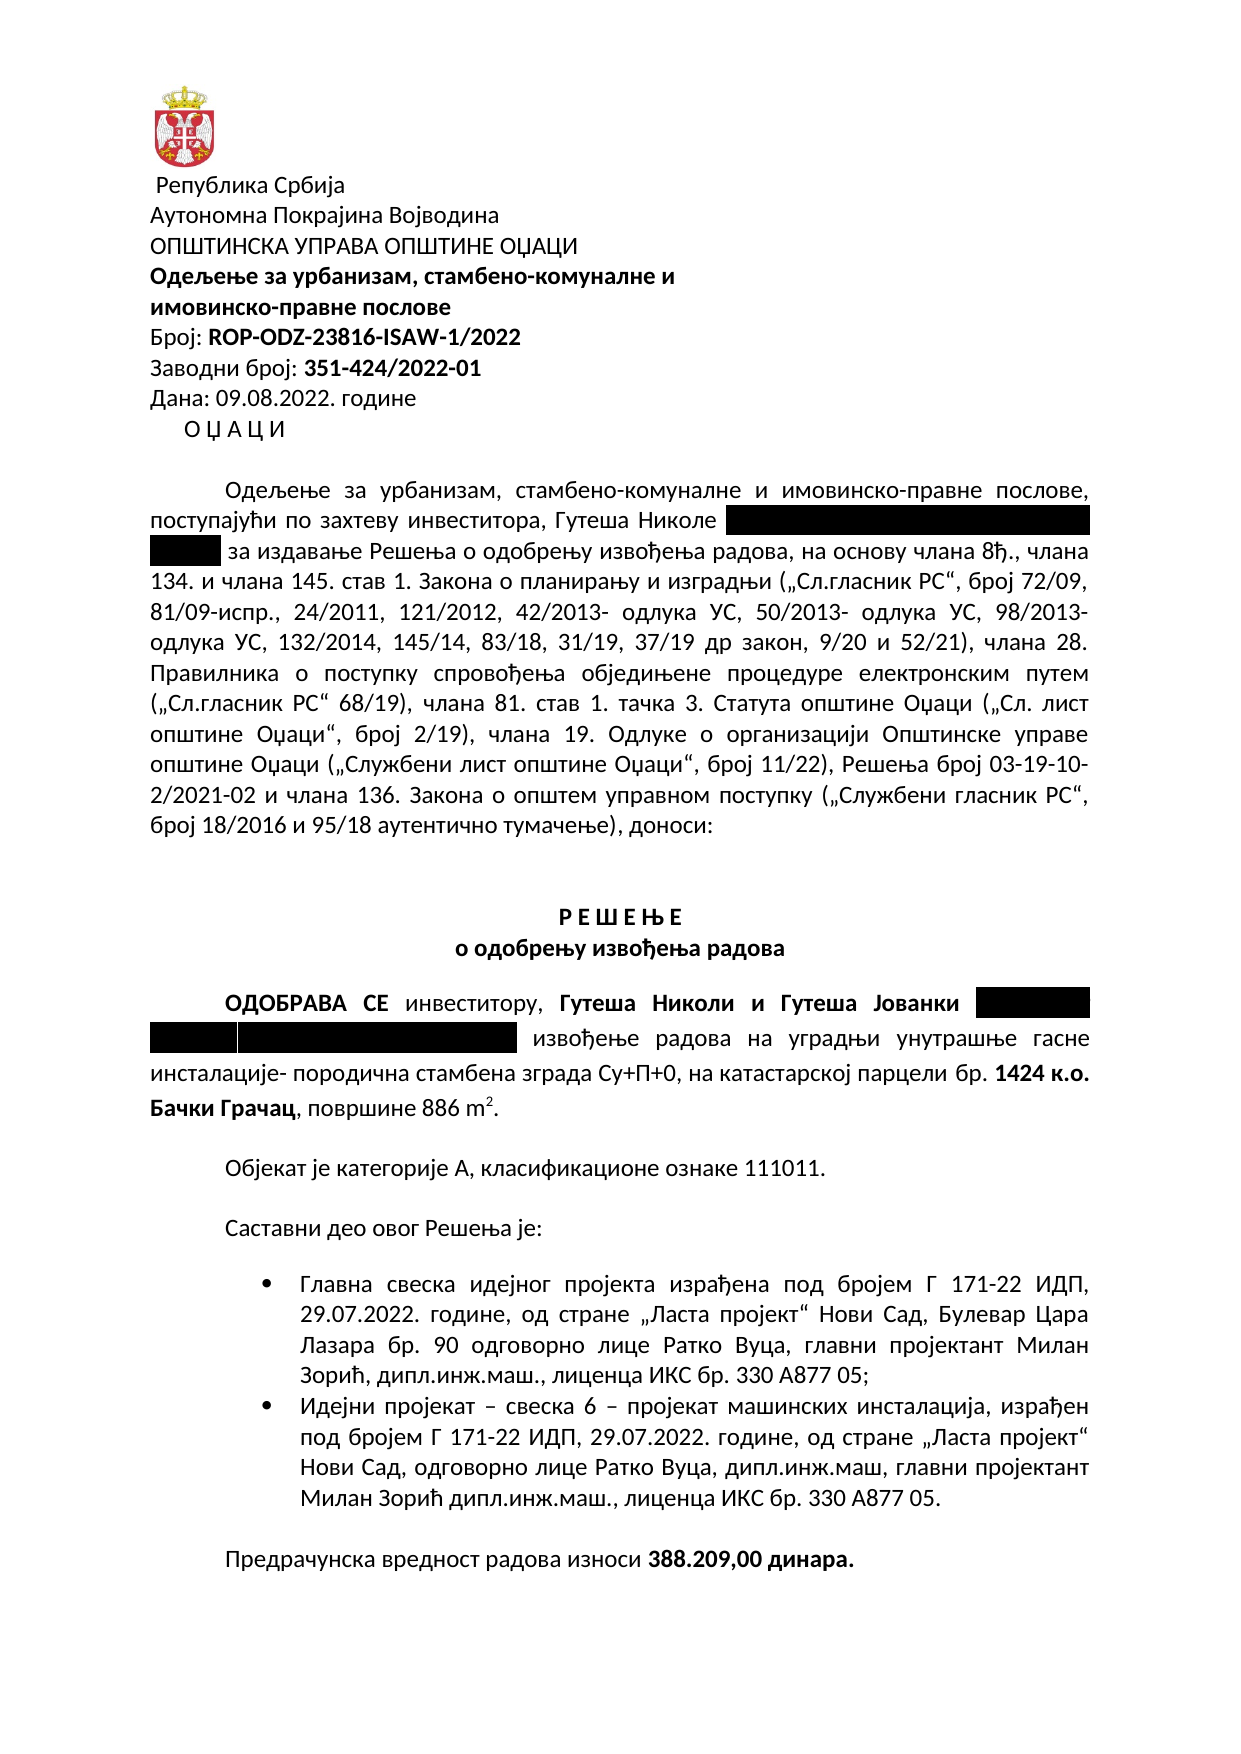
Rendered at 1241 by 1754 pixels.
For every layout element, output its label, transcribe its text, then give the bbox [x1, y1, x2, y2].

text Oбјекат је категорије А, класификационе ознаке 111011. [150, 1152, 1090, 1183]
text ОДОБРАВА СЕ инвеститору, Гутеша Николи и Гутеша Јованки из Бачког Грачаца, ул. Парабућка бр. 32, извођење радова на уградњи унутрашње гасне инсталације- породична стамбена зграда Су+П+0, на катастарској парцели бр. 1424 к.о. Бачки Грачац, површине 886 m2. [150, 987, 1090, 1123]
text Предрачунска вредност радова износи 388.209,00 динара. [150, 1543, 1090, 1573]
text Република Србија [150, 169, 1090, 199]
text Број: ROP-ODZ-23816-ISAW-1/2022 [150, 321, 1090, 352]
list Идејни пројекат – свеска 6 – пројекат машинских инсталација, израђен под бројем Г 171-22 ИДП, 29.07.2022. године, од стране „Ласта пројект“ Нови Сад, одговорно лице Ратко Вуца, дипл.инж.маш, главни пројектант Милан Зорић дипл.инж.маш., лиценца ИКС бр. 330 А877 05. [262, 1390, 1090, 1512]
text Аутономна Покрајина Војводина [150, 199, 1090, 230]
list Главна свеска идејног пројекта израђена под бројем Г 171-22 ИДП, 29.07.2022. године, од стране „Ласта пројект“ Нови Сад, Булевар Цара Лазара бр. 90 одговорно лице Ратко Вуца, главни пројектант Милан Зорић, дипл.инж.маш., лиценца ИКС бр. 330 А877 05; [262, 1268, 1090, 1390]
text ОПШТИНСКА УПРАВА ОПШТИНЕ ОЏАЦИ [150, 230, 1090, 260]
text Одељење за урбанизам, стамбено-комуналне и [150, 260, 1090, 291]
text Заводни број: 351-424/2022-01 [150, 352, 1090, 382]
text Одељење за урбанизам, стамбено-комуналне и имовинско-правне послове, поступајући по захтеву инвеститора, Гутеша Николе из Бачког Грачаца, ул. Парабућка бр. 32, за издавање Решења о одобрењу извођења радова, на основу члана 8ђ., члана 134. и члана 145. став 1. Закона о планирању и изградњи („Сл.гласник РС“, број 72/09, 81/09-испр., 24/2011, 121/2012, 42/2013- одлука УС, 50/2013- одлука УС, 98/2013-одлука УС, 132/2014, 145/14, 83/18, 31/19, 37/19 др закон, 9/20 и 52/21), члана 28. Правилника о поступку спровођења обједињене процедуре електронским путем („Сл.гласник РС“ 68/19), члана 81. став 1. тачка 3. Статута општине Оџаци („Сл. лист општине Оџаци“, број 2/19), члана 19. Одлуке о организацији Општинске управе општине Оџаци („Службени лист општине Оџаци“, број 11/22), Решења број 03-19-10-2/2021-02 и члана 136. Закона о општем управном поступку („Службени гласник РС“, број 18/2016 и 95/18 аутентично тумачење), доноси: [150, 474, 1090, 840]
text Саставни део овог Решења је: [150, 1212, 1090, 1243]
text имовинско-правне послове [150, 291, 1090, 321]
text о одобрењу извођења радова [150, 932, 1090, 962]
text О Џ А Ц И [150, 413, 1090, 443]
picture [150, 84, 218, 169]
text Р Е Ш Е Њ Е [150, 901, 1090, 932]
text Дана: 09.08.2022. године [150, 382, 1090, 413]
